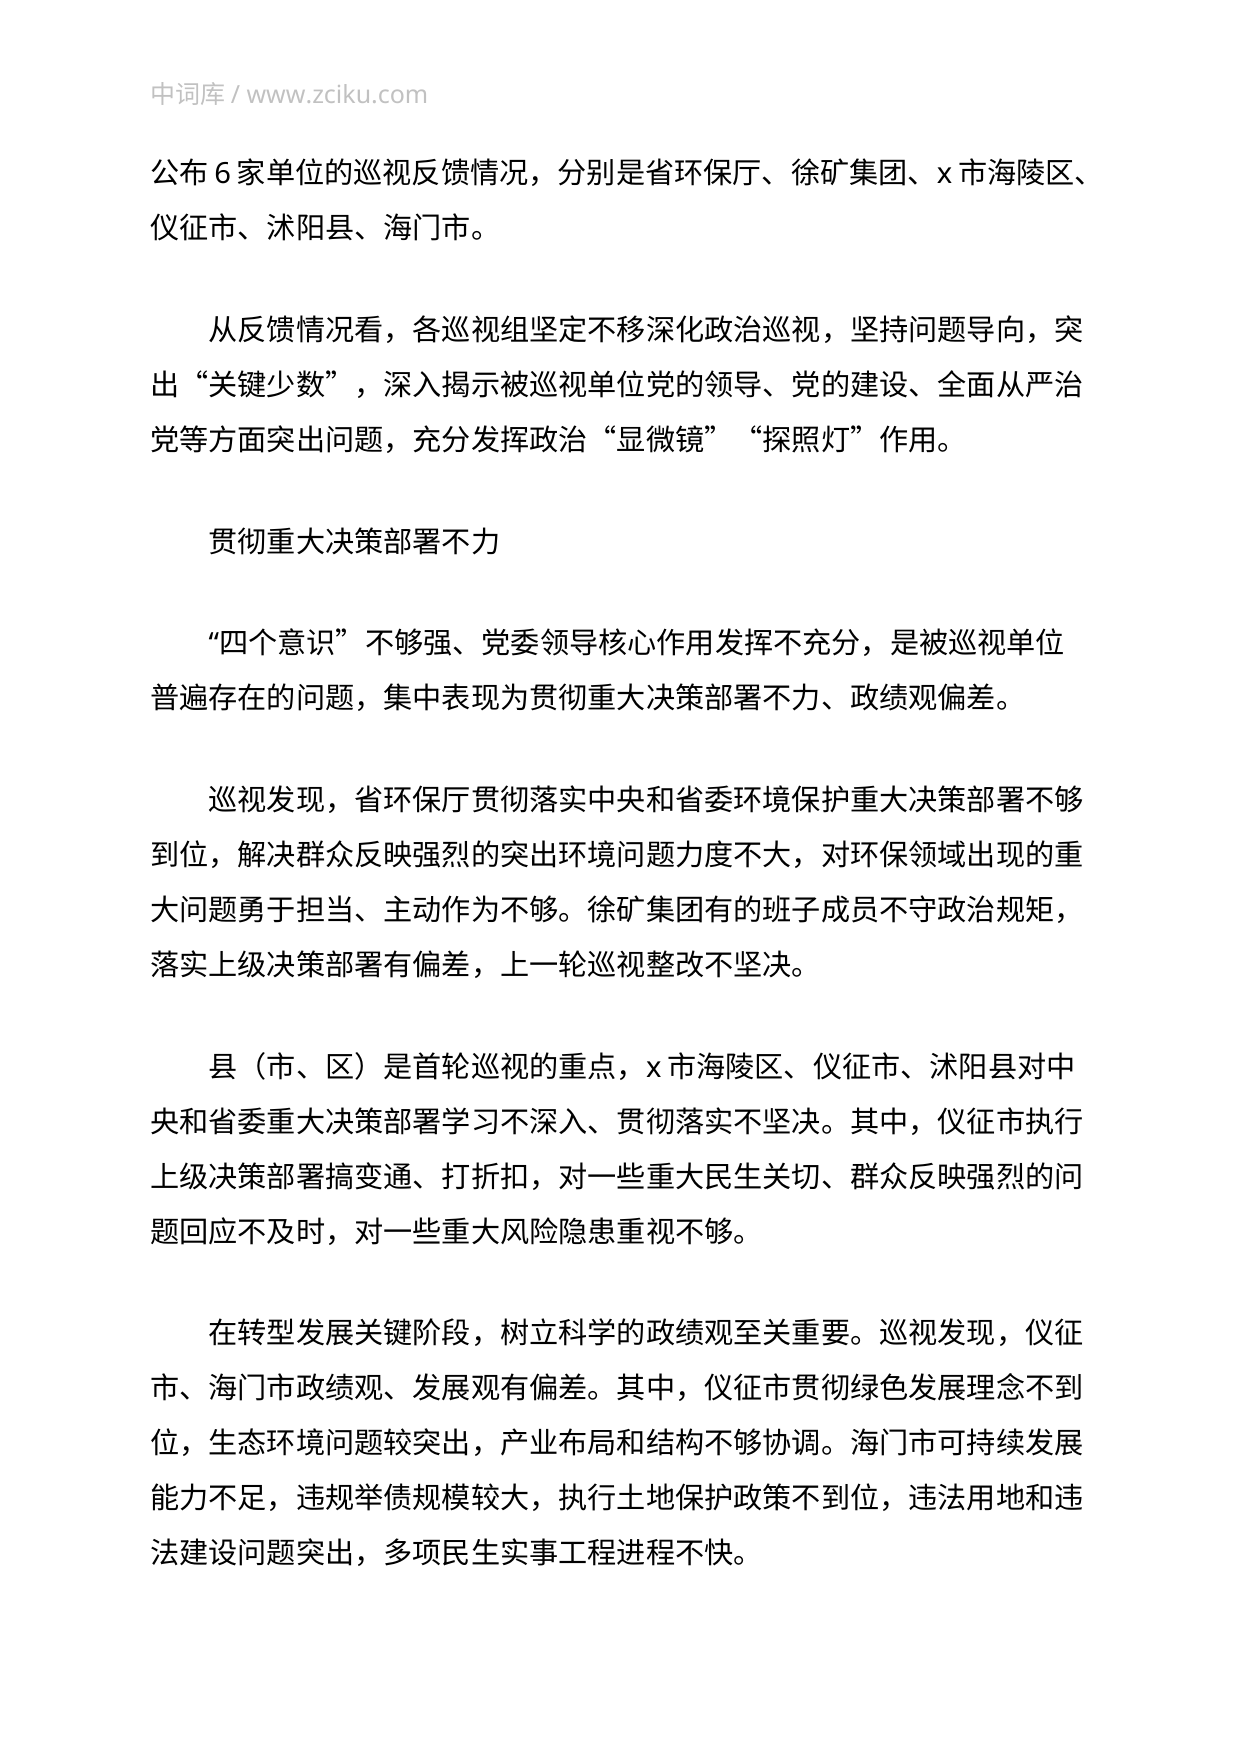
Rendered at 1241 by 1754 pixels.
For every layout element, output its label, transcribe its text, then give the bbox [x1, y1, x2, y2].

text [150, 150, 1090, 247]
text 从反馈情况看，各巡视组坚定不移深化政治巡视，坚持问题导向，突出“关键少数”，深入揭示被巡视单位党的领导、党的建设、全面从严治党等方面突出问题，充分发挥政治“显微镜”“探照灯”作用。 [150, 307, 1090, 459]
text 在转型发展关键阶段，树立科学的政绩观至关重要。巡视发现，仪征市、海门市政绩观、发展观有偏差。其中，仪征市贯彻绿色发展理念不到位，生态环境问题较突出，产业布局和结构不够协调。海门市可持续发展能力不足，违规举债规模较大，执行土地保护政策不到位，违法用地和违法建设问题突出，多项民生实事工程进程不快。 [150, 1310, 1090, 1572]
text 县（市、区）是首轮巡视的重点，x市海陵区、仪征市、沭阳县对中央和省委重大决策部署学习不深入、贯彻落实不坚决。其中，仪征市执行上级决策部署搞变通、打折扣，对一些重大民生关切、群众反映强烈的问题回应不及时，对一些重大风险隐患重视不够。 [150, 1043, 1090, 1250]
text 贯彻重大决策部署不力 [150, 518, 1090, 561]
text 巡视发现，省环保厅贯彻落实中央和省委环境保护重大决策部署不够到位，解决群众反映强烈的突出环境问题力度不大，对环保领域出现的重大问题勇于担当、主动作为不够。徐矿集团有的班子成员不守政治规矩，落实上级决策部署有偏差，上一轮巡视整改不坚决。 [150, 777, 1090, 984]
text “四个意识”不够强、党委领导核心作用发挥不充分，是被巡视单位普遍存在的问题，集中表现为贯彻重大决策部署不力、政绩观偏差。 [150, 620, 1090, 717]
